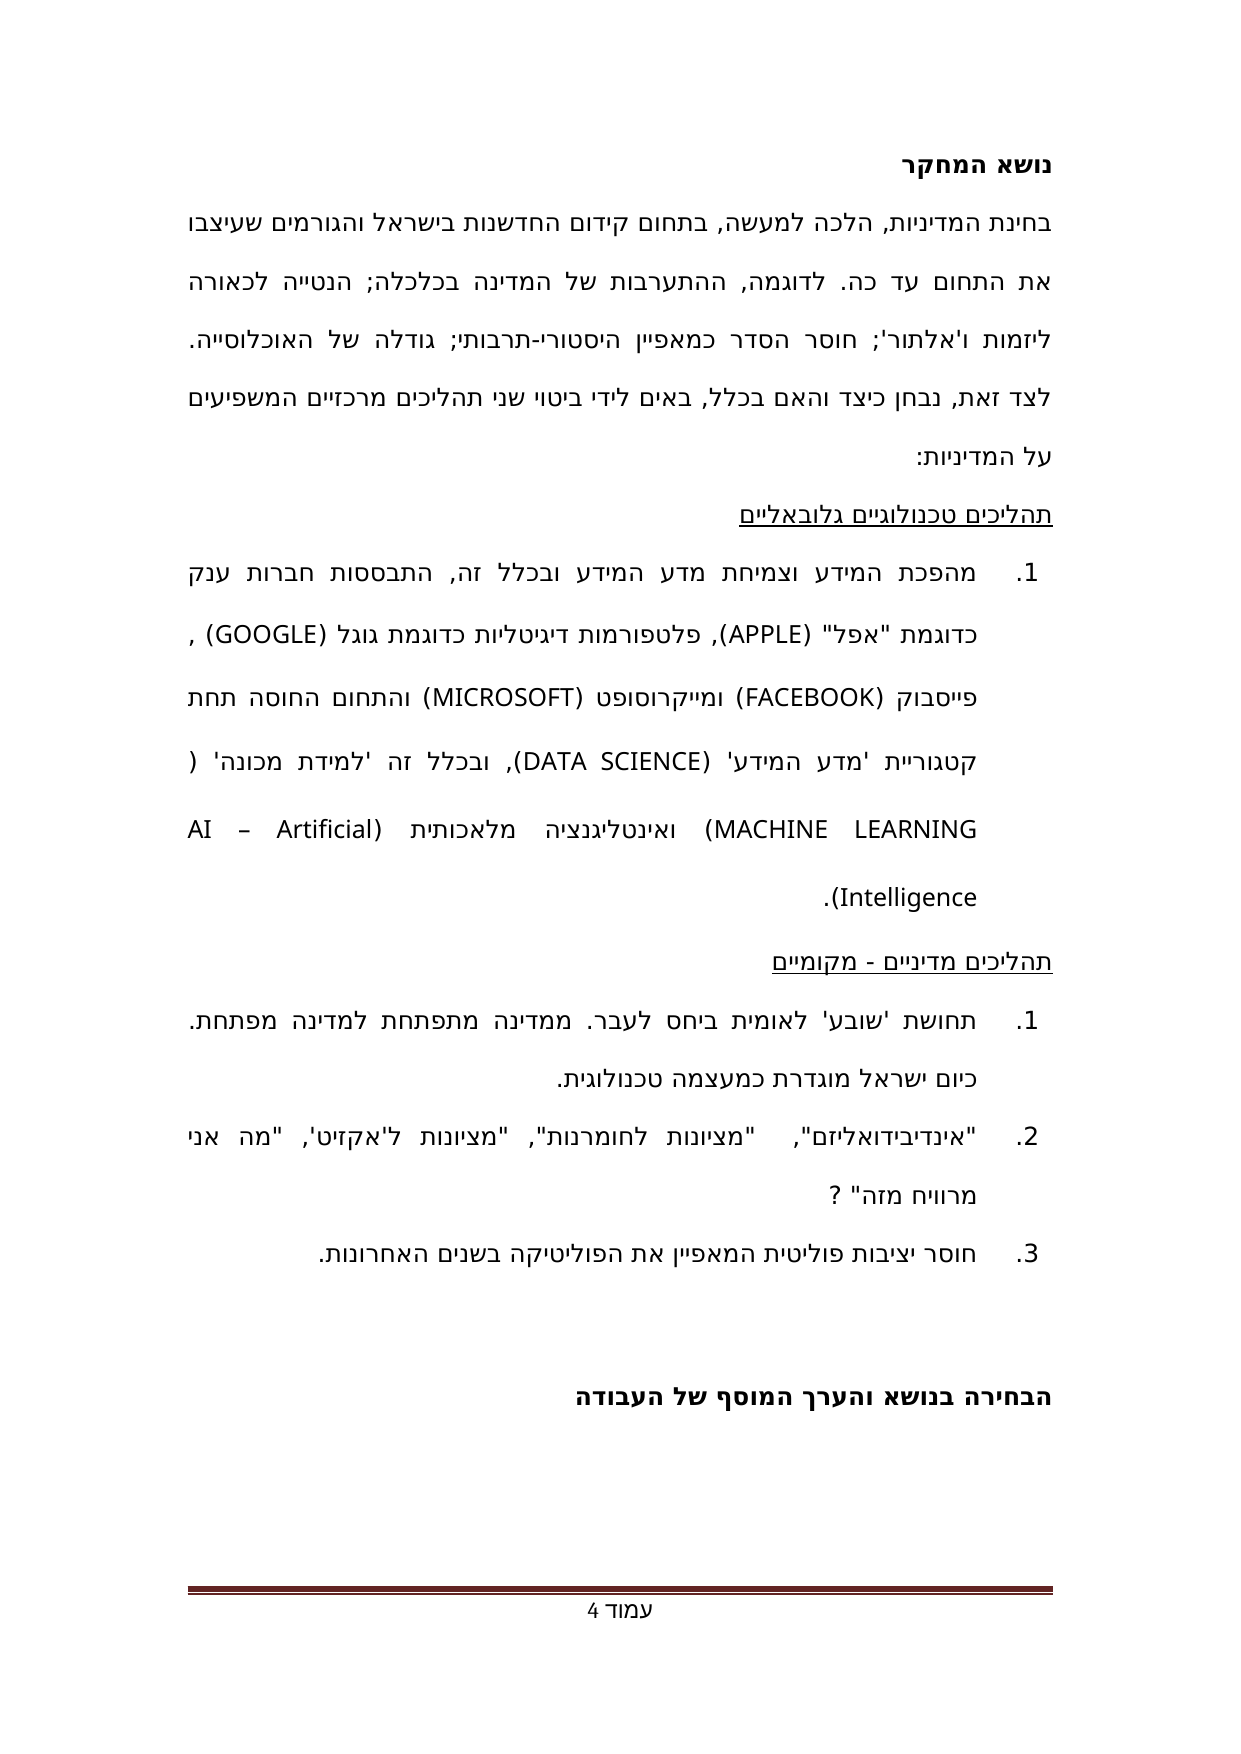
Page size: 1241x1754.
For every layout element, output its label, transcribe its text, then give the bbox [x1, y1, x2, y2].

list מהפכת המידע וצמיחת מדע המידע ובכלל זה, התבססות חברות ענק כדוגמת "אפל" (APPLE), פלטפורמות דיגיטליות כדוגמת גוגל (GOOGLE) , פייסבוק (FACEBOOK) ומייקרוסופט (MICROSOFT) והתחום החוסה תחת קטגוריית 'מדע המידע' (DATA SCIENCE), ובכלל זה 'למידת מכונה' (MACHINE LEARNING) ואינטליגנציה מלאכותית (AI – Artificial Intelligence). [187, 558, 1015, 913]
text תהליכים טכנולוגיים גלובאליים [187, 500, 1053, 529]
text הבחירה בנושא והערך המוסף של העבודה [187, 1382, 1053, 1411]
list תחושת 'שובע' לאומית ביחס לעבר. ממדינה מתפתחת למדינה מפתחת. כיום ישראל מוגדרת כמעצמה טכנולוגית. [187, 1006, 1015, 1093]
text נושא המחקר [187, 150, 1053, 179]
text תהליכים מדיניים - מקומיים [187, 947, 1053, 977]
list חוסר יציבות פוליטית המאפיין את הפוליטיקה בשנים האחרונות. [187, 1239, 1015, 1268]
text בחינת המדיניות, הלכה למעשה, בתחום קידום החדשנות בישראל והגורמים שעיצבו את התחום עד כה. לדוגמה, ההתערבות של המדינה בכלכלה; הנטייה לכאורה ליזמות ו'אלתור'; חוסר הסדר כמאפיין היסטורי-תרבותי; גודלה של האוכלוסייה. לצד זאת, נבחן כיצד והאם בכלל, באים לידי ביטוי שני תהליכים מרכזיים המשפיעים על המדיניות: [187, 208, 1053, 471]
list "אינדיבידואליזם", "מציונות לחומרנות", "מציונות ל'אקזיט', "מה אני מרוויח מזה" ? [187, 1122, 1015, 1210]
